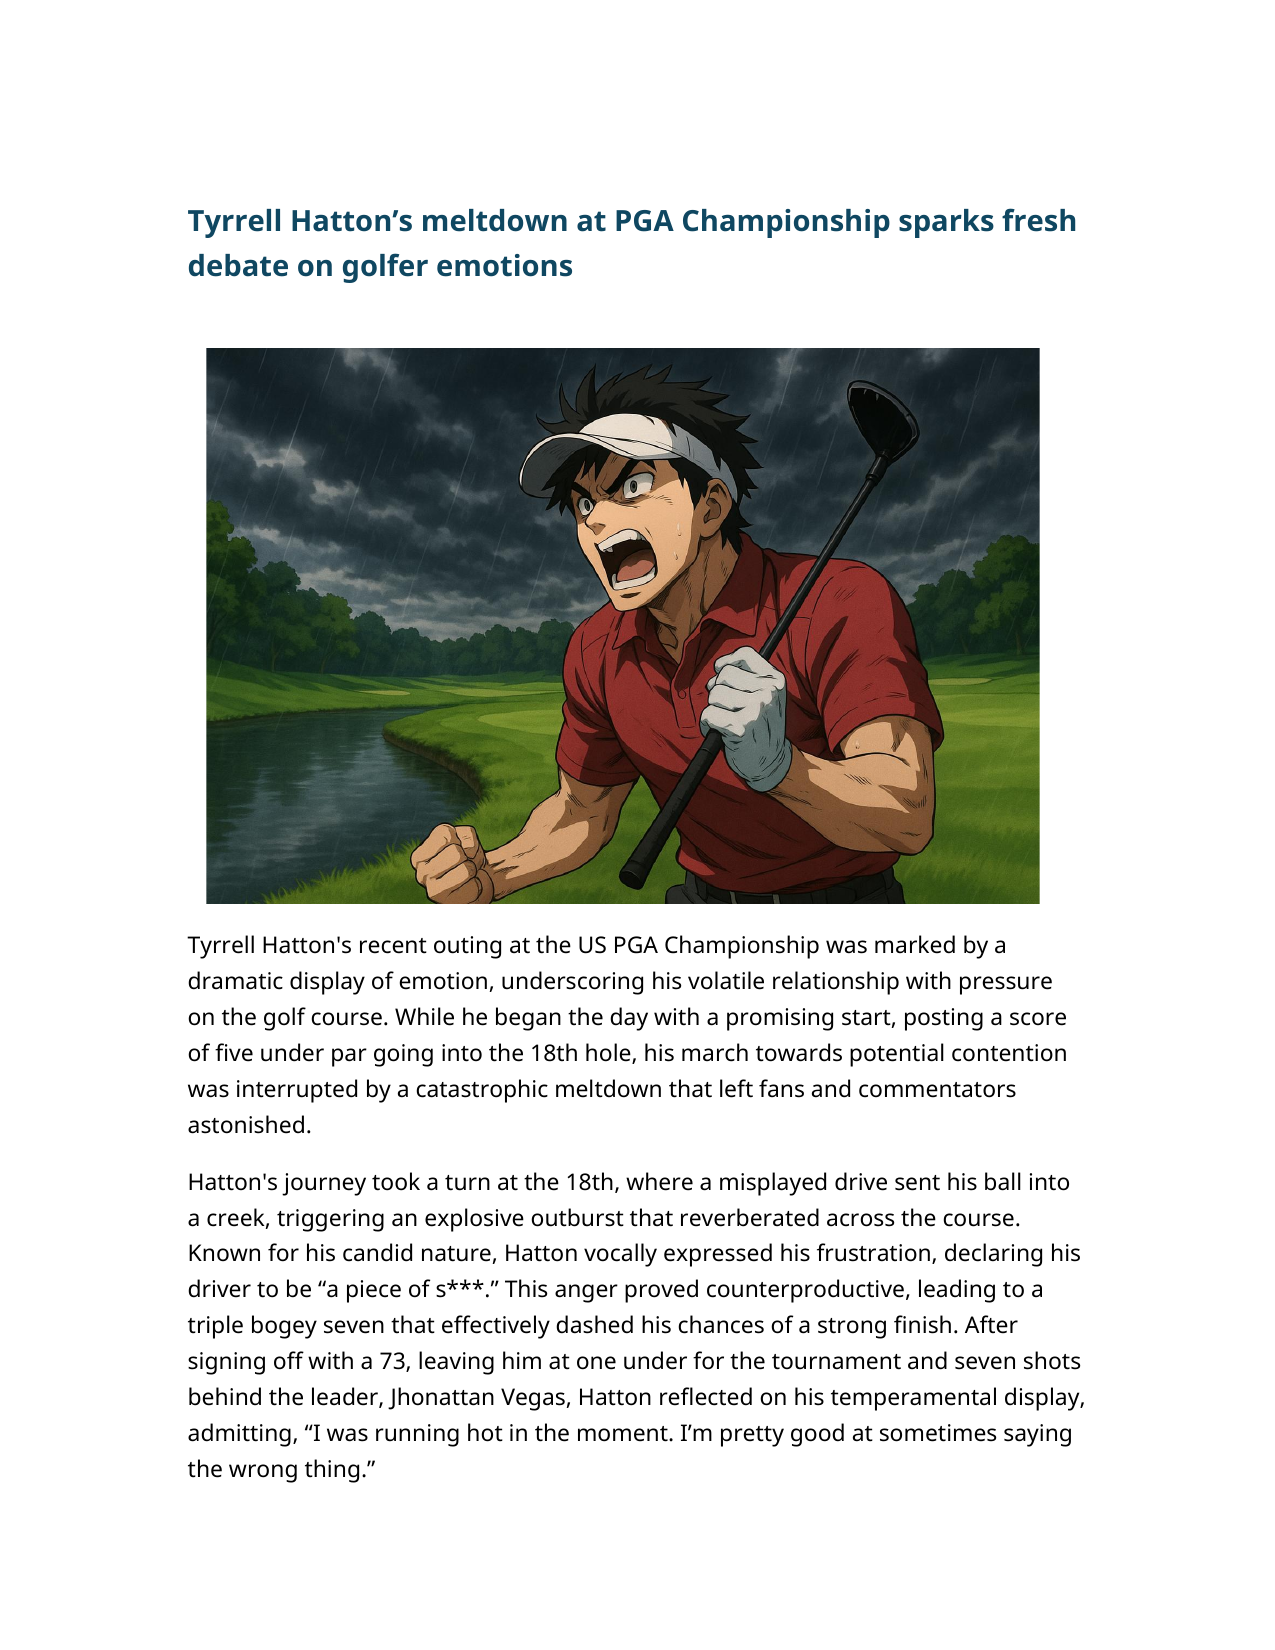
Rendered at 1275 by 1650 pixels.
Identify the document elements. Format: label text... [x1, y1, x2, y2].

text Hatton's journey took a turn at the 18th, where a misplayed drive sent his ball into a creek, triggering an explosive outburst that reverberated across the course. Known for his candid nature, Hatton vocally expressed his frustration, declaring his driver to be “a piece of s***.” This anger proved counterproductive, leading to a triple bogey seven that effectively dashed his chances of a strong finish. After signing off with a 73, leaving him at one under for the tournament and seven shots behind the leader, Jhonattan Vegas, Hatton reflected on his temperamental display, admitting, “I was running hot in the moment. I’m pretty good at sometimes saying the wrong thing.” [187, 1166, 1087, 1484]
picture [206, 348, 1040, 904]
subtitle Tyrrell Hatton’s meltdown at PGA Championship sparks fresh debate on golfer emotions [187, 200, 1087, 285]
text Tyrrell Hatton's recent outing at the US PGA Championship was marked by a dramatic display of emotion, underscoring his volatile relationship with pressure on the golf course. While he began the day with a promising start, posting a score of five under par going into the 18th hole, his march towards potential contention was interrupted by a catastrophic meltdown that left fans and commentators astonished. [187, 929, 1087, 1140]
